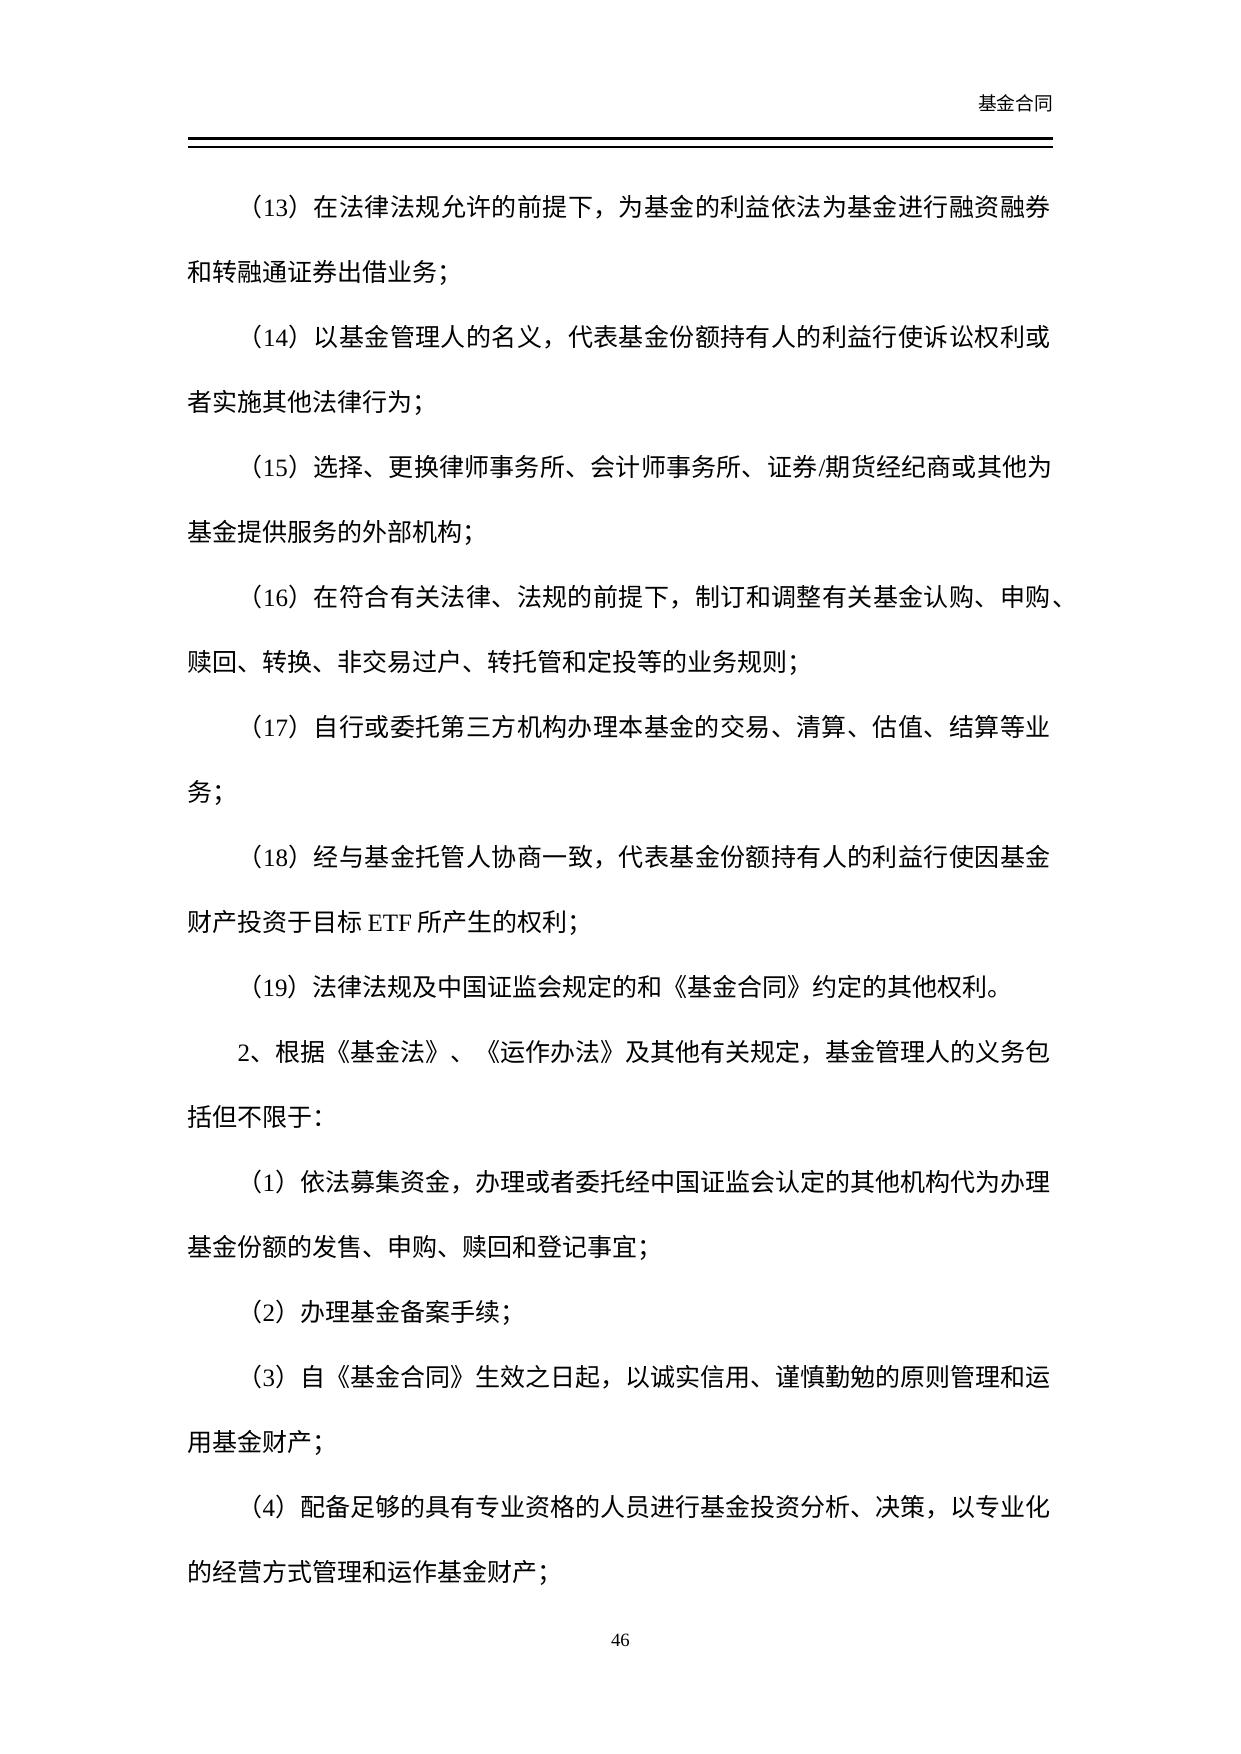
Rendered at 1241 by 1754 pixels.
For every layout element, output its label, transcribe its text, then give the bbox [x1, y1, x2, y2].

text （17）自行或委托第三方机构办理本基金的交易、清算、估值、结算等业务； [187, 693, 1053, 823]
text （14）以基金管理人的名义，代表基金份额持有人的利益行使诉讼权利或者实施其他法律行为； [187, 303, 1053, 433]
text （13）在法律法规允许的前提下，为基金的利益依法为基金进行融资融券和转融通证券出借业务； [187, 173, 1053, 303]
text （4）配备足够的具有专业资格的人员进行基金投资分析、决策，以专业化的经营方式管理和运作基金财产； [187, 1473, 1053, 1603]
text （15）选择、更换律师事务所、会计师事务所、证券/期货经纪商或其他为基金提供服务的外部机构； [187, 433, 1053, 563]
text （16）在符合有关法律、法规的前提下，制订和调整有关基金认购、申购、赎回、转换、非交易过户、转托管和定投等的业务规则； [187, 563, 1053, 693]
text （3）自《基金合同》生效之日起，以诚实信用、谨慎勤勉的原则管理和运用基金财产； [187, 1343, 1053, 1473]
text （1）依法募集资金，办理或者委托经中国证监会认定的其他机构代为办理基金份额的发售、申购、赎回和登记事宜； [187, 1148, 1053, 1278]
text （18）经与基金托管人协商一致，代表基金份额持有人的利益行使因基金财产投资于目标ETF所产生的权利； [187, 823, 1053, 953]
text （19）法律法规及中国证监会规定的和《基金合同》约定的其他权利。 [187, 953, 1053, 1018]
text 2、根据《基金法》、《运作办法》及其他有关规定，基金管理人的义务包括但不限于： [187, 1018, 1053, 1148]
text （2）办理基金备案手续； [187, 1278, 1053, 1343]
